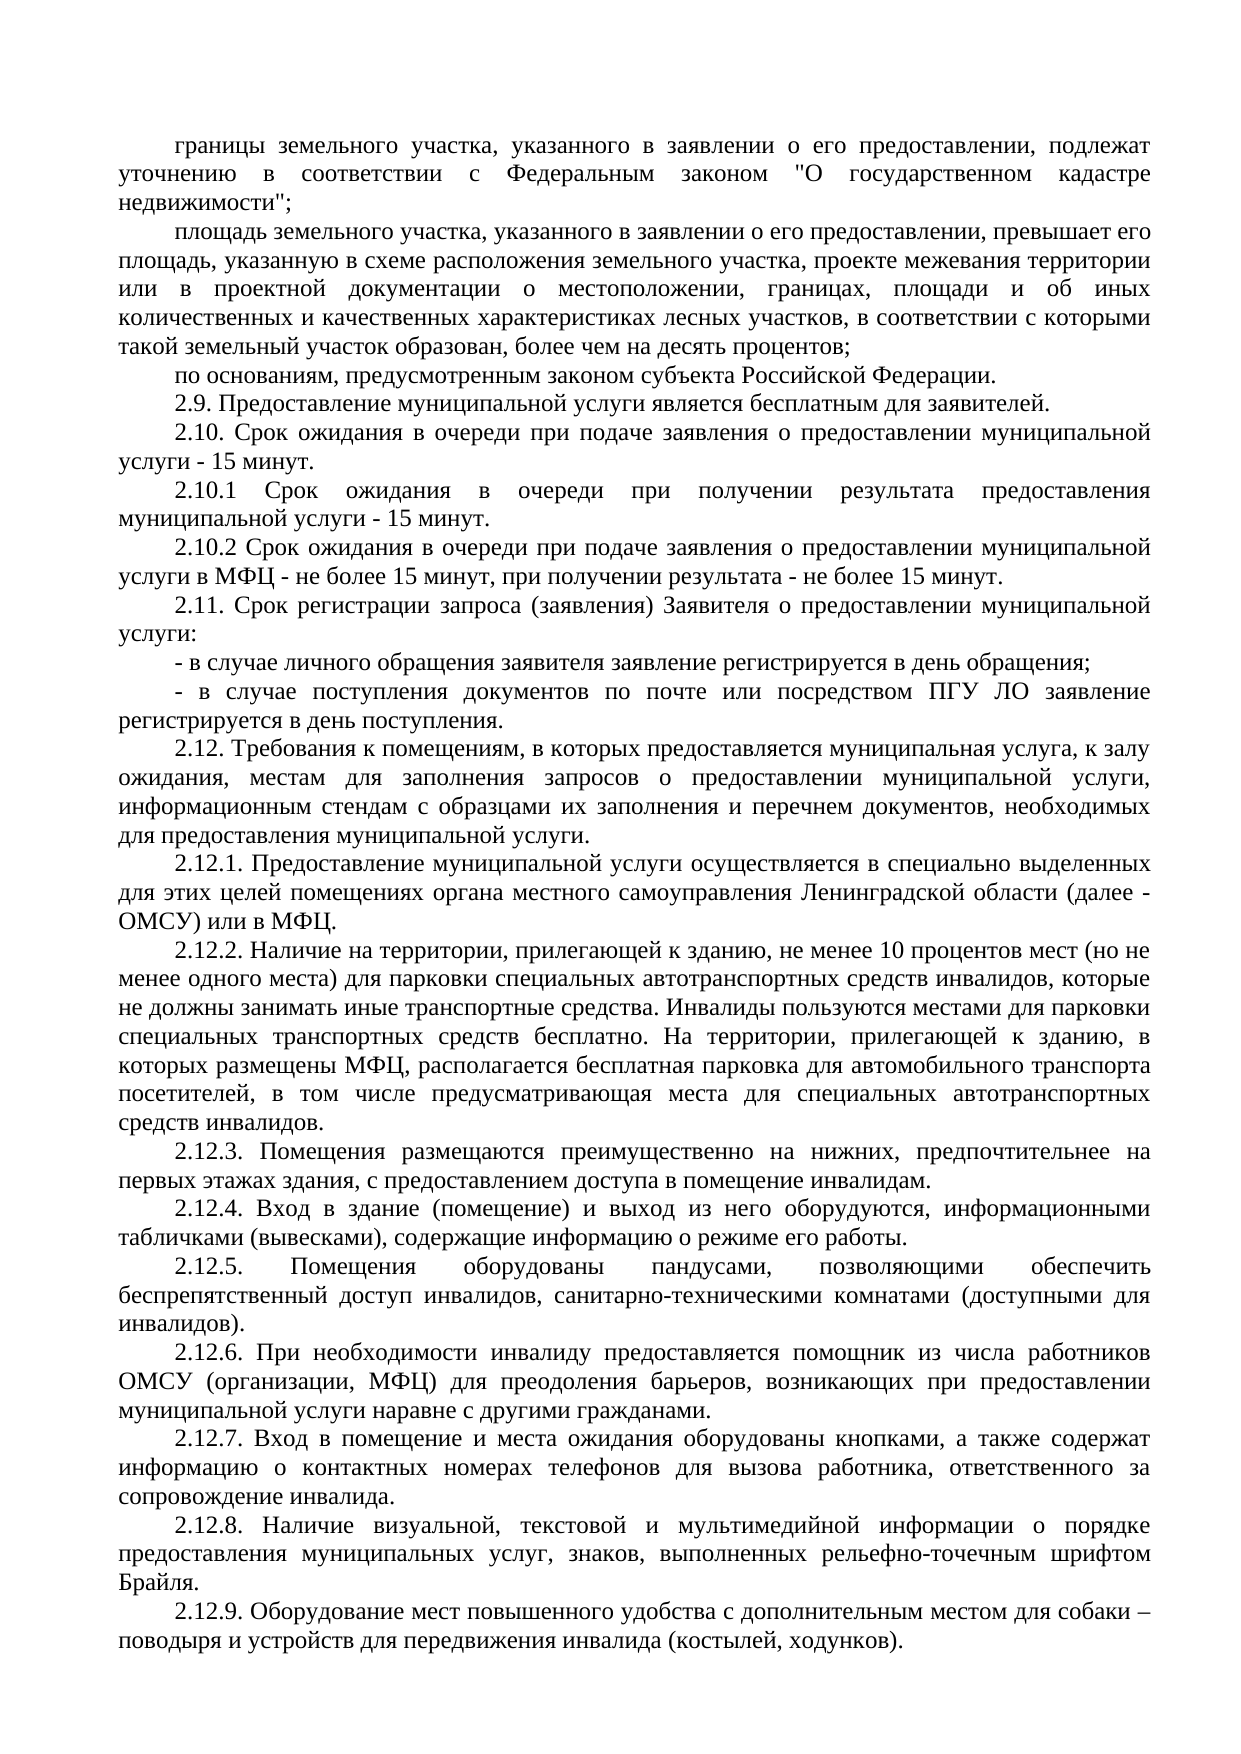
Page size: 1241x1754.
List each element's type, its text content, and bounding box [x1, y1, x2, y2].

text 2.9. Предоставление муниципальной услуги является бесплатным для заявителей. [118, 388, 1152, 417]
text площадь земельного участка, указанного в заявлении о его предоставлении, превышает его площадь, указанную в схеме расположения земельного участка, проекте межевания территории или в проектной документации о местоположении, границах, площади и об иных количественных и качественных характеристиках лесных участков, в соответствии с которыми такой земельный участок образован, более чем на десять процентов; [118, 216, 1152, 360]
text по основаниям, предусмотренным законом субъекта Российской Федерации. [118, 360, 1152, 388]
text 2.12.4. Вход в здание (помещение) и выход из него оборудуются, информационными табличками (вывесками), содержащие информацию о режиме его работы. [118, 1193, 1152, 1251]
text 2.10. Срок ожидания в очереди при подаче заявления о предоставлении муниципальной услуги - 15 минут. [118, 417, 1152, 475]
text 2.12.7. Вход в помещение и места ожидания оборудованы кнопками, а также содержат информацию о контактных номерах телефонов для вызова работника, ответственного за сопровождение инвалида. [118, 1423, 1152, 1510]
text 2.12.1. Предоставление муниципальной услуги осуществляется в специально выделенных для этих целей помещениях органа местного самоуправления Ленинградской области (далее - ОМСУ) или в МФЦ. [118, 848, 1152, 935]
text 2.10.2 Срок ожидания в очереди при подаче заявления о предоставлении муниципальной услуги в МФЦ - не более 15 минут, при получении результата - не более 15 минут. [118, 532, 1152, 590]
text 2.12.6. При необходимости инвалиду предоставляется помощник из числа работников ОМСУ (организации, МФЦ) для преодоления барьеров, возникающих при предоставлении муниципальной услуги наравне с другими гражданами. [118, 1337, 1152, 1423]
text - в случае личного обращения заявителя заявление регистрируется в день обращения; [118, 647, 1152, 676]
text 2.10.1 Срок ожидания в очереди при получении результата предоставления муниципальной услуги - 15 минут. [118, 475, 1152, 532]
text 2.12.9. Оборудование мест повышенного удобства с дополнительным местом для собаки – поводыря и устройств для передвижения инвалида (костылей, ходунков). [118, 1596, 1152, 1653]
text 2.12. Требования к помещениям, в которых предоставляется муниципальная услуга, к залу ожидания, местам для заполнения запросов о предоставлении муниципальной услуги, информационным стендам с образцами их заполнения и перечнем документов, необходимых для предоставления муниципальной услуги. [118, 733, 1152, 848]
text - в случае поступления документов по почте или посредством ПГУ ЛО заявление регистрируется в день поступления. [118, 676, 1152, 733]
text 2.12.8. Наличие визуальной, текстовой и мультимедийной информации о порядке предоставления муниципальных услуг, знаков, выполненных рельефно-точечным шрифтом Брайля. [118, 1510, 1152, 1596]
text границы земельного участка, указанного в заявлении о его предоставлении, подлежат уточнению в соответствии с Федеральным законом "О государственном кадастре недвижимости"; [118, 130, 1152, 216]
text 2.12.3. Помещения размещаются преимущественно на нижних, предпочтительнее на первых этажах здания, с предоставлением доступа в помещение инвалидам. [118, 1136, 1152, 1193]
text 2.12.2. Наличие на территории, прилегающей к зданию, не менее 10 процентов мест (но не менее одного места) для парковки специальных автотранспортных средств инвалидов, которые не должны занимать иные транспортные средства. Инвалиды пользуются местами для парковки специальных транспортных средств бесплатно. На территории, прилегающей к зданию, в которых размещены МФЦ, располагается бесплатная парковка для автомобильного транспорта посетителей, в том числе предусматривающая места для специальных автотранспортных средств инвалидов. [118, 935, 1152, 1136]
text 2.11. Срок регистрации запроса (заявления) Заявителя о предоставлении муниципальной услуги: [118, 590, 1152, 647]
text 2.12.5. Помещения оборудованы пандусами, позволяющими обеспечить беспрепятственный доступ инвалидов, санитарно-техническими комнатами (доступными для инвалидов). [118, 1251, 1152, 1337]
